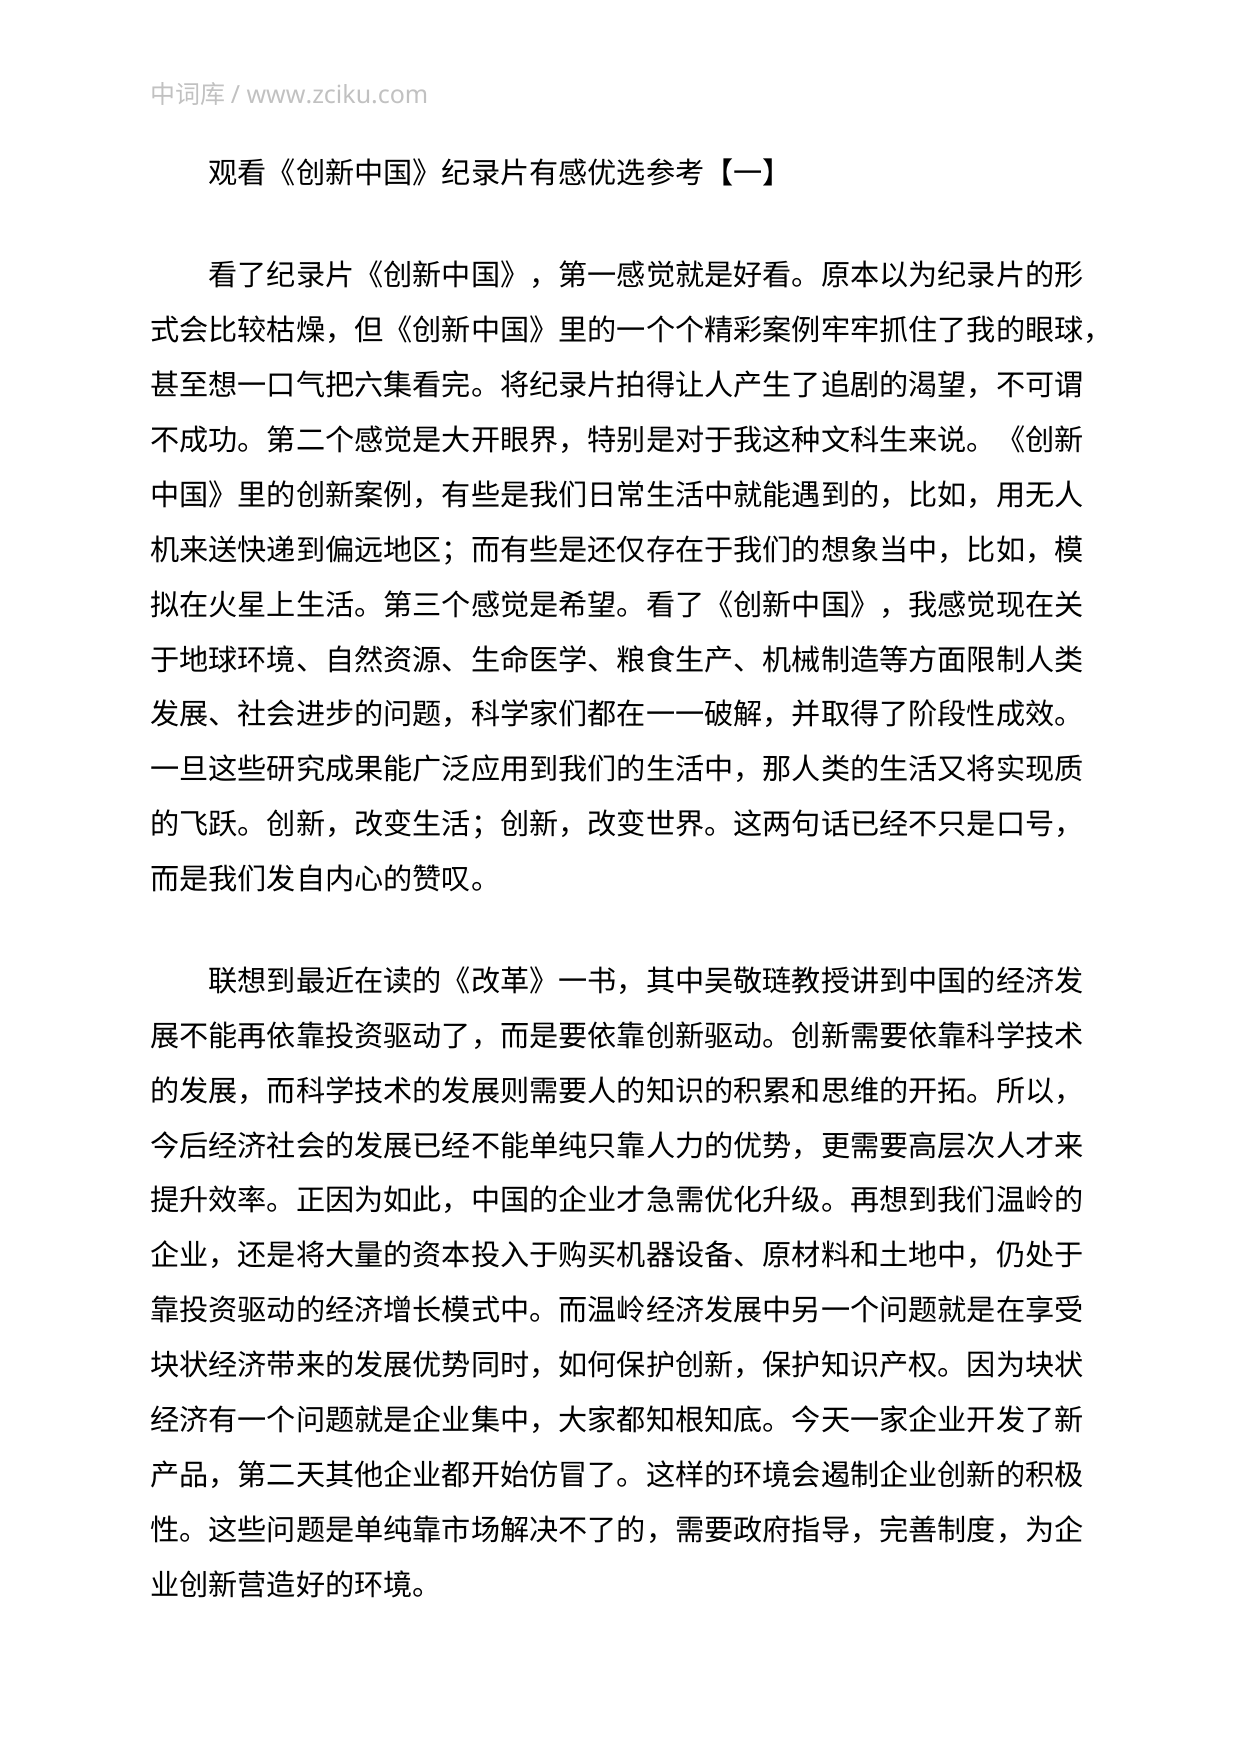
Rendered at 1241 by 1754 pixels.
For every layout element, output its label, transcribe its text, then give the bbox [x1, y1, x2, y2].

text 看了纪录片《创新中国》，第一感觉就是好看。原本以为纪录片的形式会比较枯燥，但《创新中国》里的一个个精彩案例牢牢抓住了我的眼球，甚至想一口气把六集看完。将纪录片拍得让人产生了追剧的渴望，不可谓不成功。第二个感觉是大开眼界，特别是对于我这种文科生来说。《创新中国》里的创新案例，有些是我们日常生活中就能遇到的，比如，用无人机来送快递到偏远地区；而有些是还仅存在于我们的想象当中，比如，模拟在火星上生活。第三个感觉是希望。看了《创新中国》，我感觉现在关于地球环境、自然资源、生命医学、粮食生产、机械制造等方面限制人类发展、社会进步的问题，科学家们都在一一破解，并取得了阶段性成效。一旦这些研究成果能广泛应用到我们的生活中，那人类的生活又将实现质的飞跃。创新，改变生活；创新，改变世界。这两句话已经不只是口号，而是我们发自内心的赞叹。 [150, 252, 1090, 898]
text 观看《创新中国》纪录片有感优选参考【一】 [150, 150, 1090, 192]
text 联想到最近在读的《改革》一书，其中吴敬琏教授讲到中国的经济发展不能再依靠投资驱动了，而是要依靠创新驱动。创新需要依靠科学技术的发展，而科学技术的发展则需要人的知识的积累和思维的开拓。所以，今后经济社会的发展已经不能单纯只靠人力的优势，更需要高层次人才来提升效率。正因为如此，中国的企业才急需优化升级。再想到我们温岭的企业，还是将大量的资本投入于购买机器设备、原材料和土地中，仍处于靠投资驱动的经济增长模式中。而温岭经济发展中另一个问题就是在享受块状经济带来的发展优势同时，如何保护创新，保护知识产权。因为块状经济有一个问题就是企业集中，大家都知根知底。今天一家企业开发了新产品，第二天其他企业都开始仿冒了。这样的环境会遏制企业创新的积极性。这些问题是单纯靠市场解决不了的，需要政府指导，完善制度，为企业创新营造好的环境。 [150, 957, 1090, 1603]
